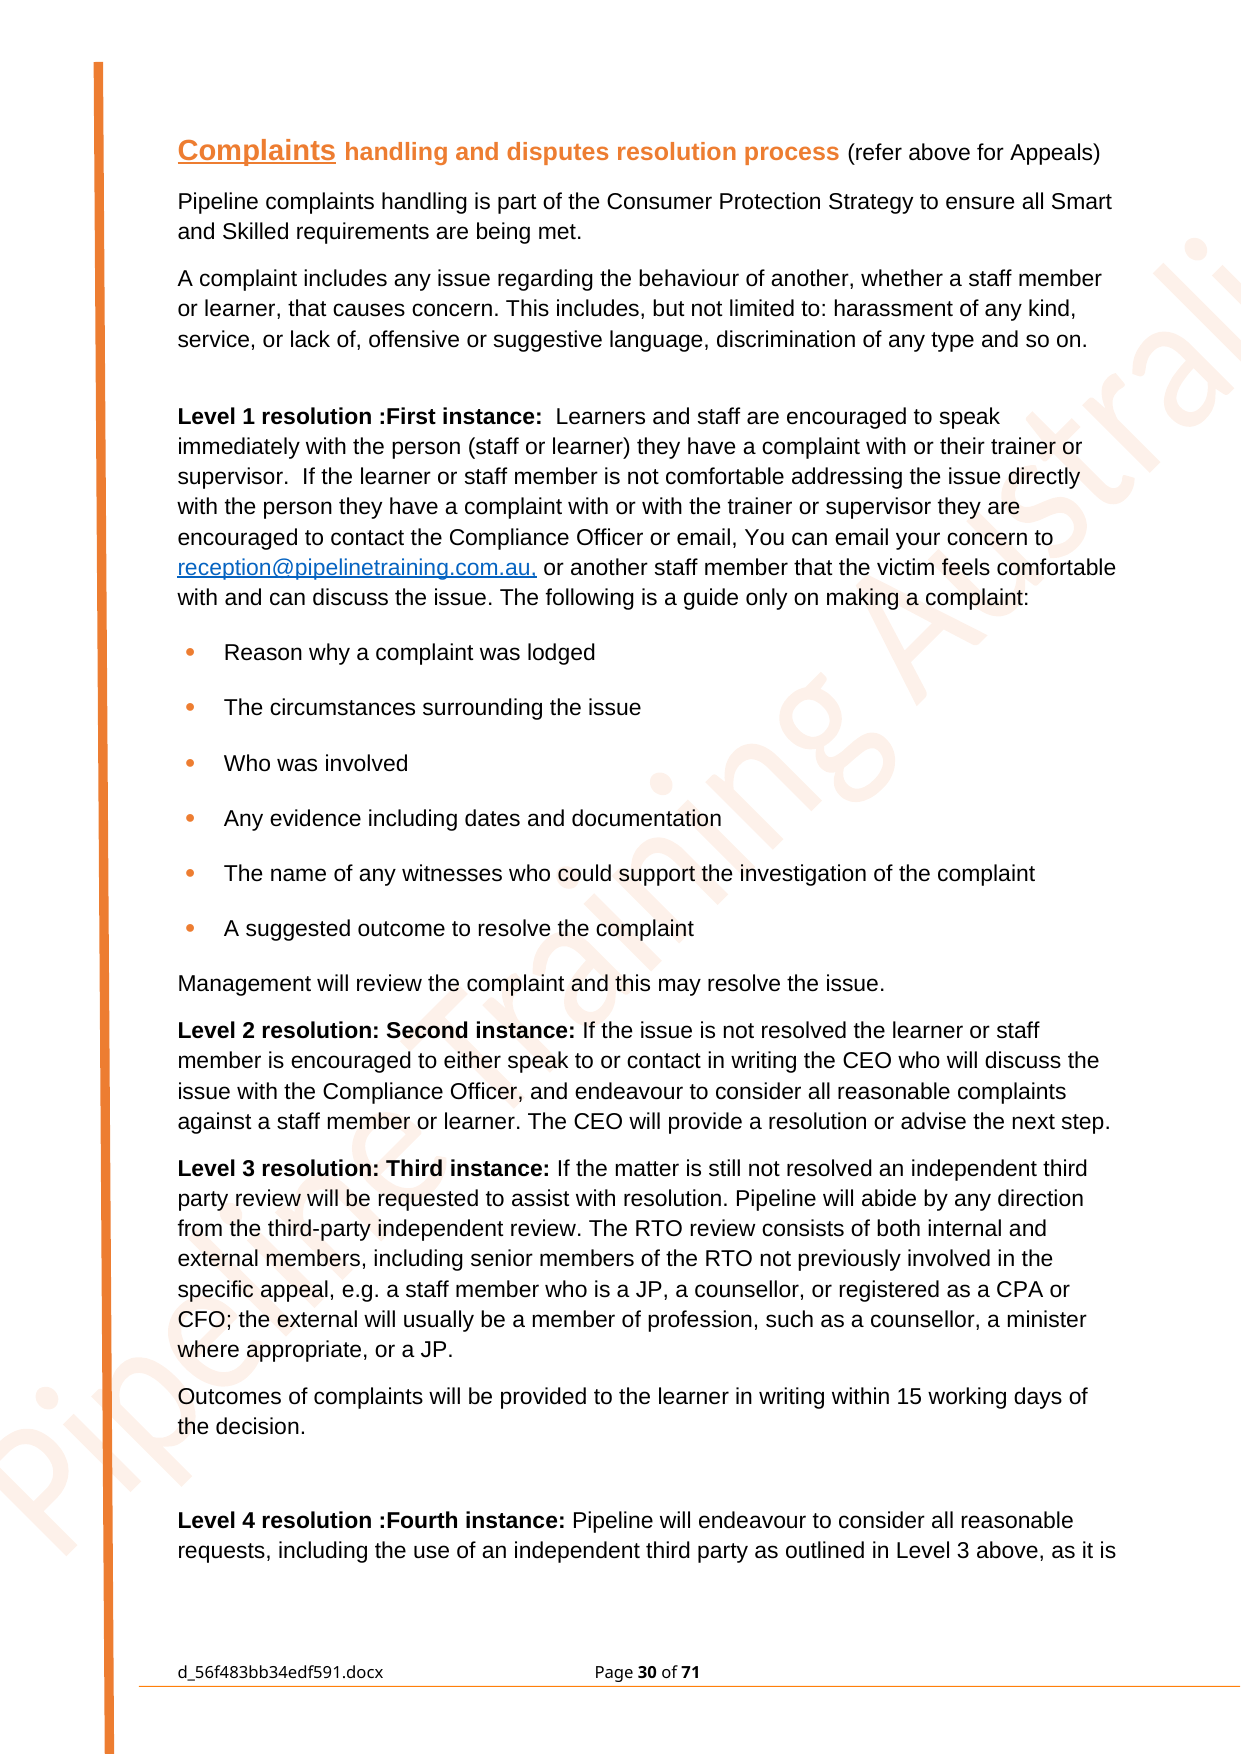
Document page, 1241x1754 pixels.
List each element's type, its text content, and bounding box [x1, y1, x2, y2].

subtitle Any evidence including dates and documentation [186, 805, 1166, 831]
subtitle The circumstances surrounding the issue [186, 694, 1166, 721]
text Level 2 resolution: Second instance: If the issue is not resolved the learner or staff member is encouraged to either speak to or contact in writing the CEO who will discuss the issue with the Compliance Officer, and endeavour to consider all reasonable complaints against a staff member or learner. The CEO will provide a resolution or advise the next step. [177, 1017, 1124, 1134]
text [177, 1507, 1124, 1563]
text A complaint includes any issue regarding the behaviour of another, whether a staff member or learner, that causes concern. This includes, but not limited to: harassment of any kind, service, or lack of, offensive or suggestive language, discrimination of any type and so on. [177, 265, 1124, 352]
subtitle The name of any witnesses who could support the investigation of the complaint [186, 860, 1166, 886]
text Outcomes of complaints will be provided to the learner in writing within 15 working days of the decision. [177, 1383, 1124, 1439]
text Pipeline complaints handling is part of the Consumer Protection Strategy to ensure all Smart and Skilled requirements are being met. [177, 188, 1124, 245]
text Management will review the complaint and this may resolve the issue. [177, 970, 1124, 997]
text Complaints handling and disputes resolution process (refer above for Appeals) [177, 133, 1124, 166]
subtitle A suggested outcome to resolve the complaint [186, 915, 1166, 942]
subtitle Reason why a complaint was lodged [186, 639, 1166, 666]
text Level 1 resolution :First instance: Learners and staff are encouraged to speak immediately with the person (staff or learner) they have a complaint with or their trainer or supervisor. If the learner or staff member is not comfortable addressing the issue directly with the person they have a complaint with or with the trainer or supervisor they are encouraged to contact the Compliance Officer or email, You can email your concern to reception@pipelinetraining.com.au, or another staff member that the victim feels comfortable with and can discuss the issue. The following is a guide only on making a complaint: [177, 372, 1124, 610]
subtitle Who was involved [186, 749, 1166, 776]
text Level 3 resolution: Third instance: If the matter is still not resolved an independent third party review will be requested to assist with resolution. Pipeline will abide by any direction from the third-party independent review. The RTO review consists of both internal and external members, including senior members of the RTO not previously involved in the specific appeal, e.g. a staff member who is a JP, a counsellor, or registered as a CPA or CFO; the external will usually be a member of profession, such as a counsellor, a minister where appropriate, or a JP. [177, 1155, 1124, 1362]
